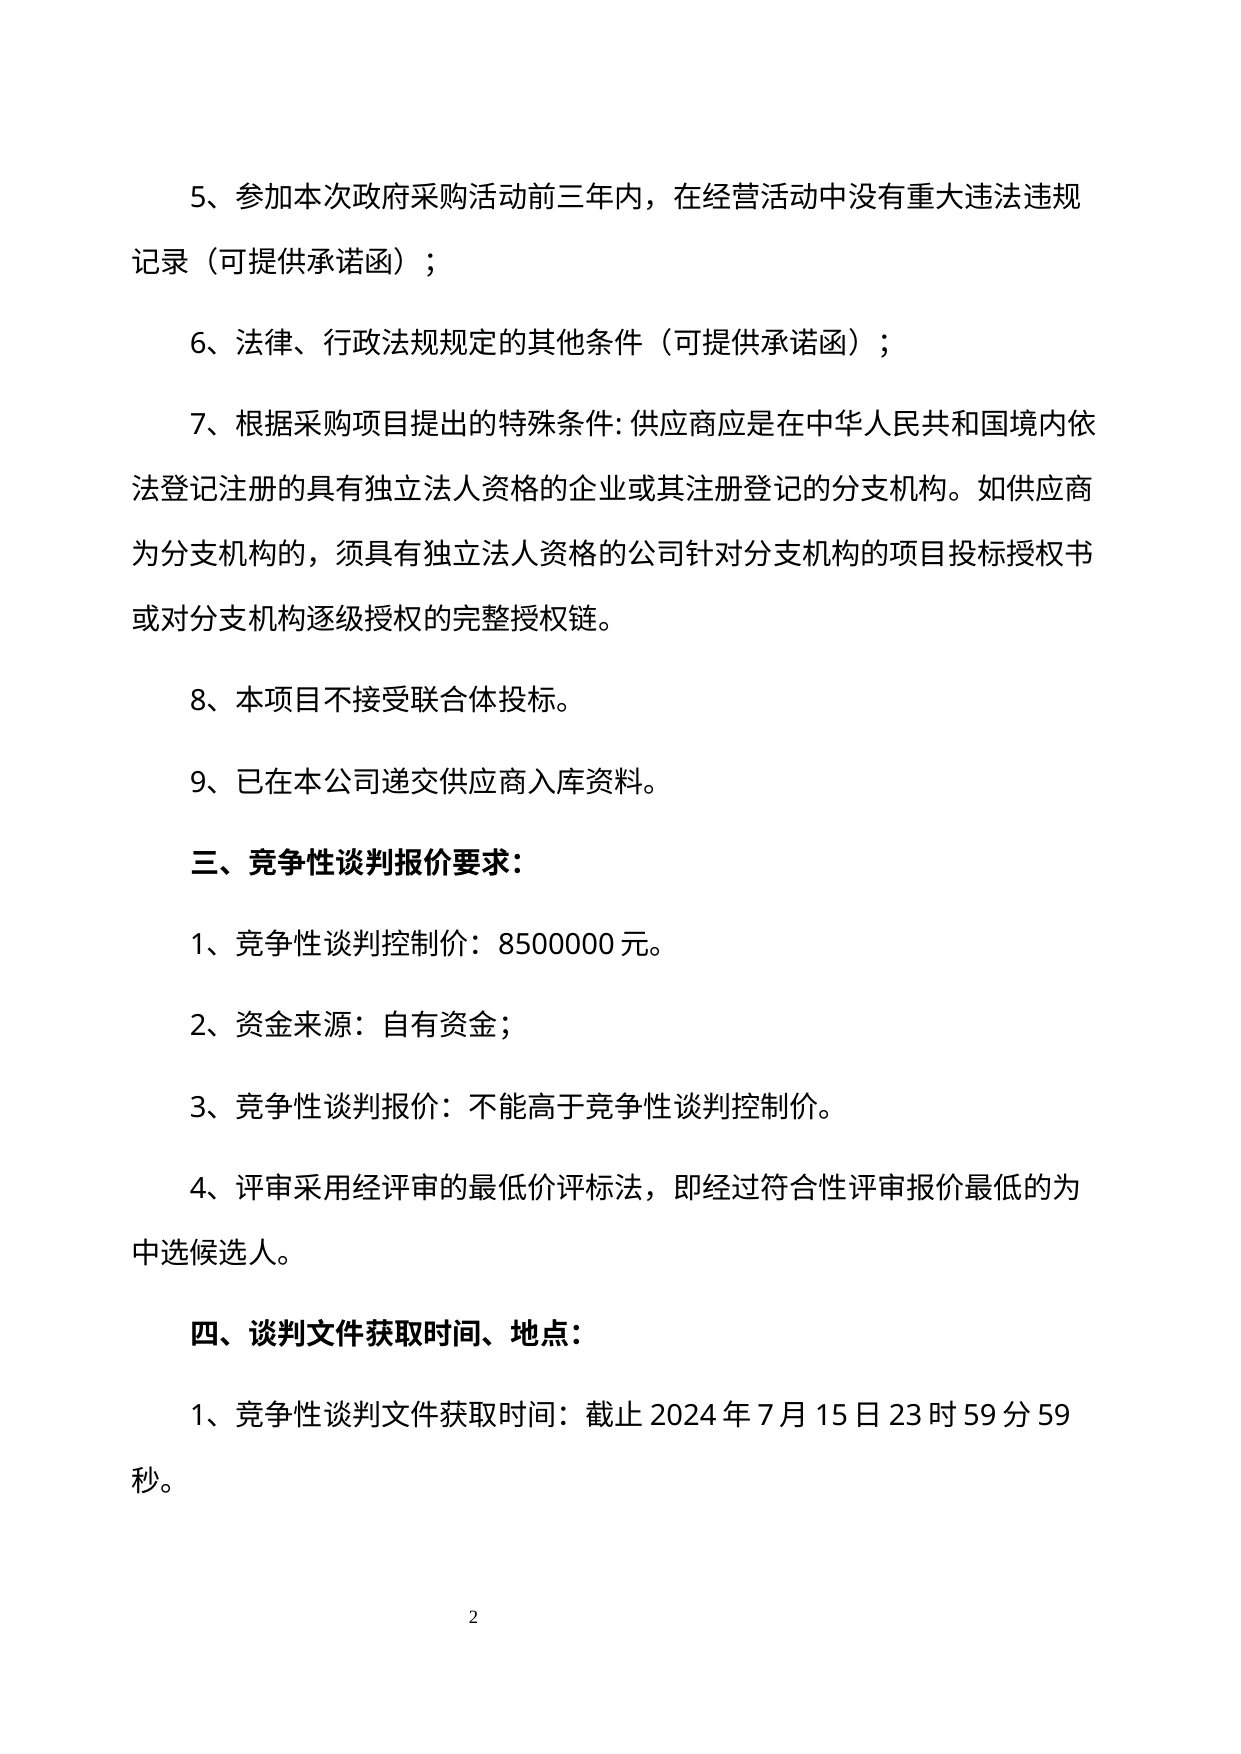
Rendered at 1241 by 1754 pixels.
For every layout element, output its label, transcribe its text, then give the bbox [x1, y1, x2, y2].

text 2、资金来源：自有资金； [131, 991, 1098, 1056]
text 9、已在本公司递交供应商入库资料。 [131, 747, 1098, 812]
text 四、谈判文件获取时间、地点： [131, 1299, 1098, 1364]
text 1、竞争性谈判文件获取时间：截止2024年7月15日23时59分59秒。 [131, 1381, 1098, 1511]
text 3、竞争性谈判报价：不能高于竞争性谈判控制价。 [131, 1072, 1098, 1137]
text 1、竞争性谈判控制价：8500000元。 [131, 909, 1098, 974]
text 4、评审采用经评审的最低价评标法，即经过符合性评审报价最低的为中选候选人。 [131, 1153, 1098, 1283]
text 5、参加本次政府采购活动前三年内，在经营活动中没有重大违法违规记录（可提供承诺函）； [131, 162, 1098, 292]
text 8、本项目不接受联合体投标。 [131, 666, 1098, 731]
text 6、法律、行政法规规定的其他条件（可提供承诺函）； [131, 308, 1098, 373]
text 三、竞争性谈判报价要求： [131, 828, 1098, 893]
text 7、根据采购项目提出的特殊条件: 供应商应是在中华人民共和国境内依法登记注册的具有独立法人资格的企业或其注册登记的分支机构。如供应商为分支机构的，须具有独立法人资格的公司针对分支机构的项目投标授权书或对分支机构逐级授权的完整授权链。 [131, 389, 1098, 649]
